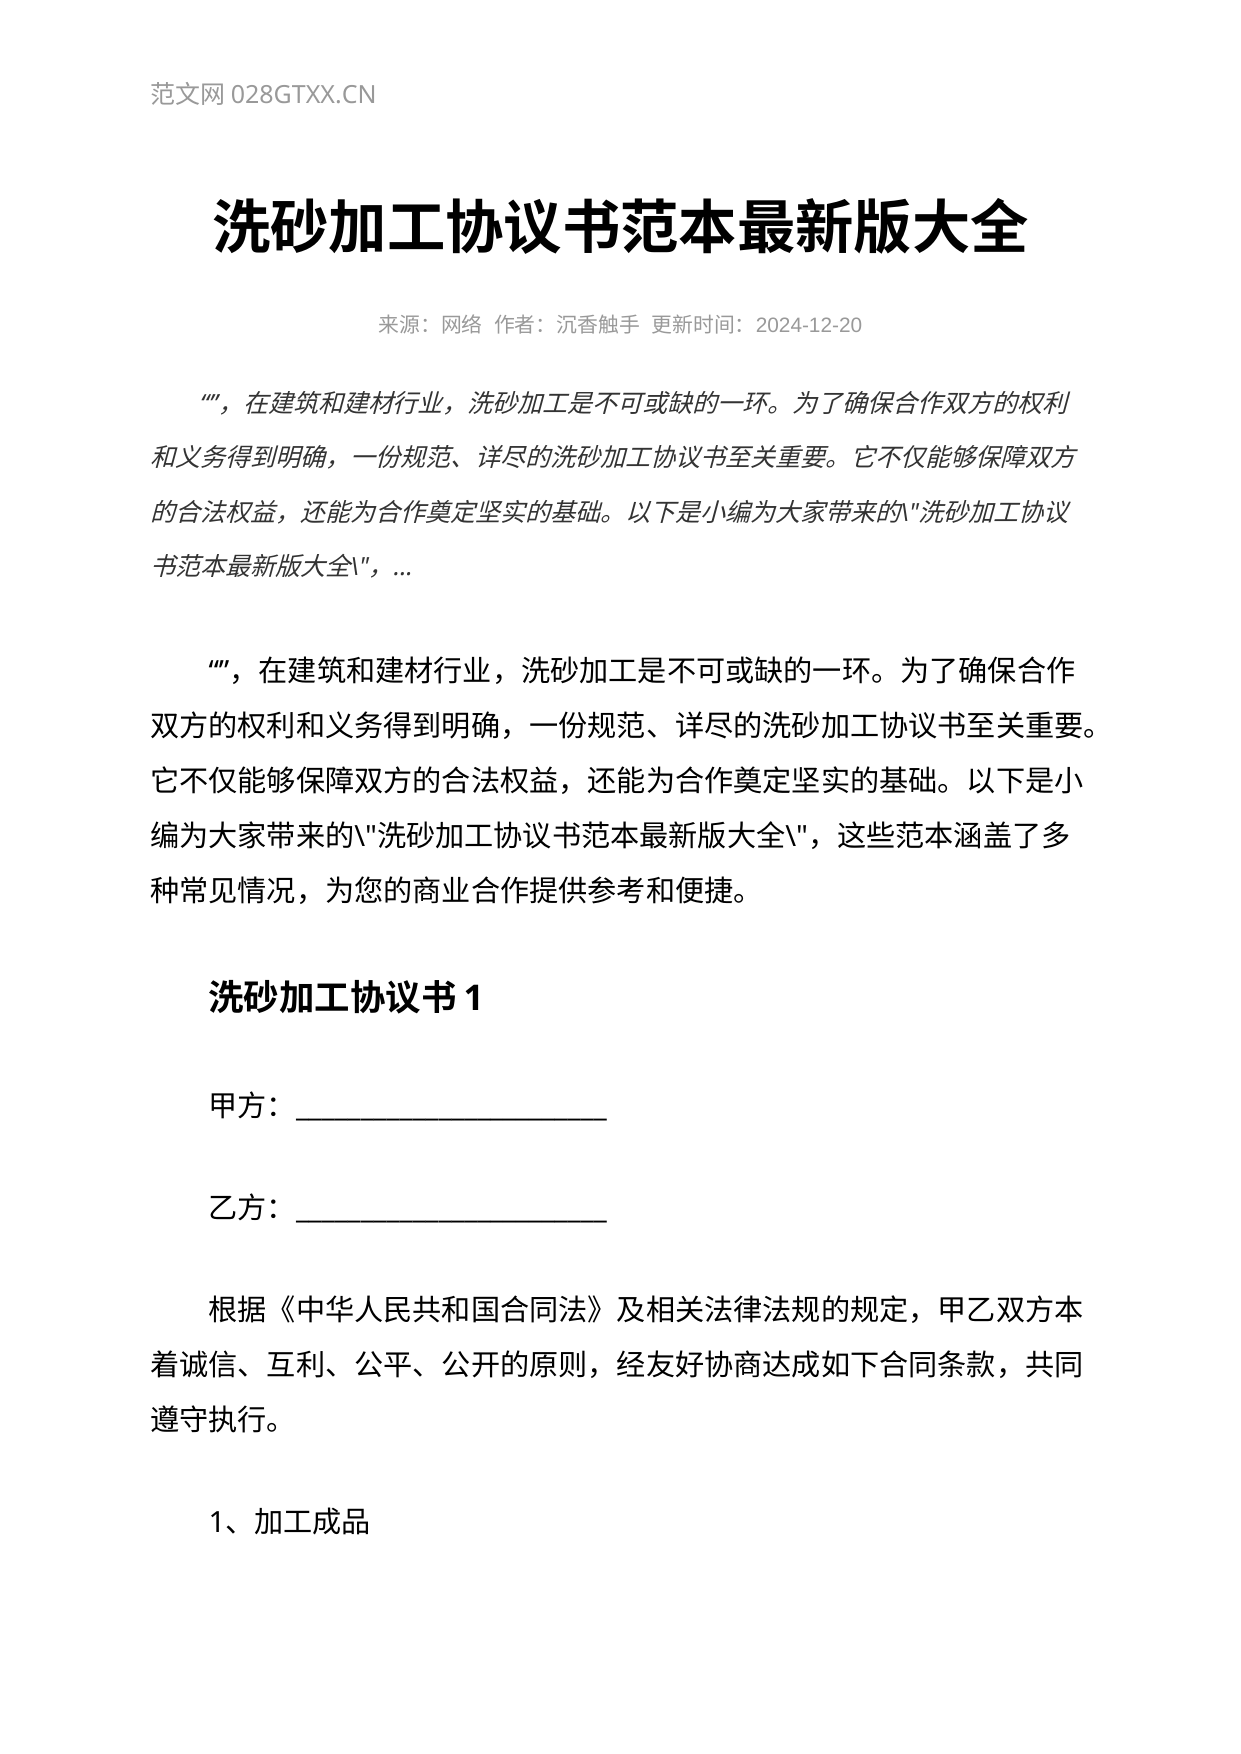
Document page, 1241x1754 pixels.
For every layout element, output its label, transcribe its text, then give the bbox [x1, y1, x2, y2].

subtitle 洗砂加工协议书范本最新版大全 [150, 181, 1090, 266]
text “”，在建筑和建材行业，洗砂加工是不可或缺的一环。为了确保合作双方的权利和义务得到明确，一份规范、详尽的洗砂加工协议书至关重要。它不仅能够保障双方的合法权益，还能为合作奠定坚实的基础。以下是小编为大家带来的\"洗砂加工协议书范本最新版大全\"，这些范本涵盖了多种常见情况，为您的商业合作提供参考和便捷。 [150, 648, 1090, 910]
text 根据《中华人民共和国合同法》及相关法律法规的规定，甲乙双方本着诚信、互利、公平、公开的原则，经友好协商达成如下合同条款，共同遵守执行。 [150, 1287, 1090, 1439]
text 乙方：________________________ [150, 1185, 1090, 1227]
text 甲方：________________________ [150, 1083, 1090, 1125]
text 1、加工成品 [150, 1498, 1090, 1541]
text “”，在建筑和建材行业，洗砂加工是不可或缺的一环。为了确保合作双方的权利和义务得到明确，一份规范、详尽的洗砂加工协议书至关重要。它不仅能够保障双方的合法权益，还能为合作奠定坚实的基础。以下是小编为大家带来的\"洗砂加工协议书范本最新版大全\"，... [150, 383, 1090, 583]
text 洗砂加工协议书1 [150, 969, 1090, 1021]
text 来源：网络 作者：沉香触手 更新时间：2024-12-20 [150, 313, 1090, 337]
